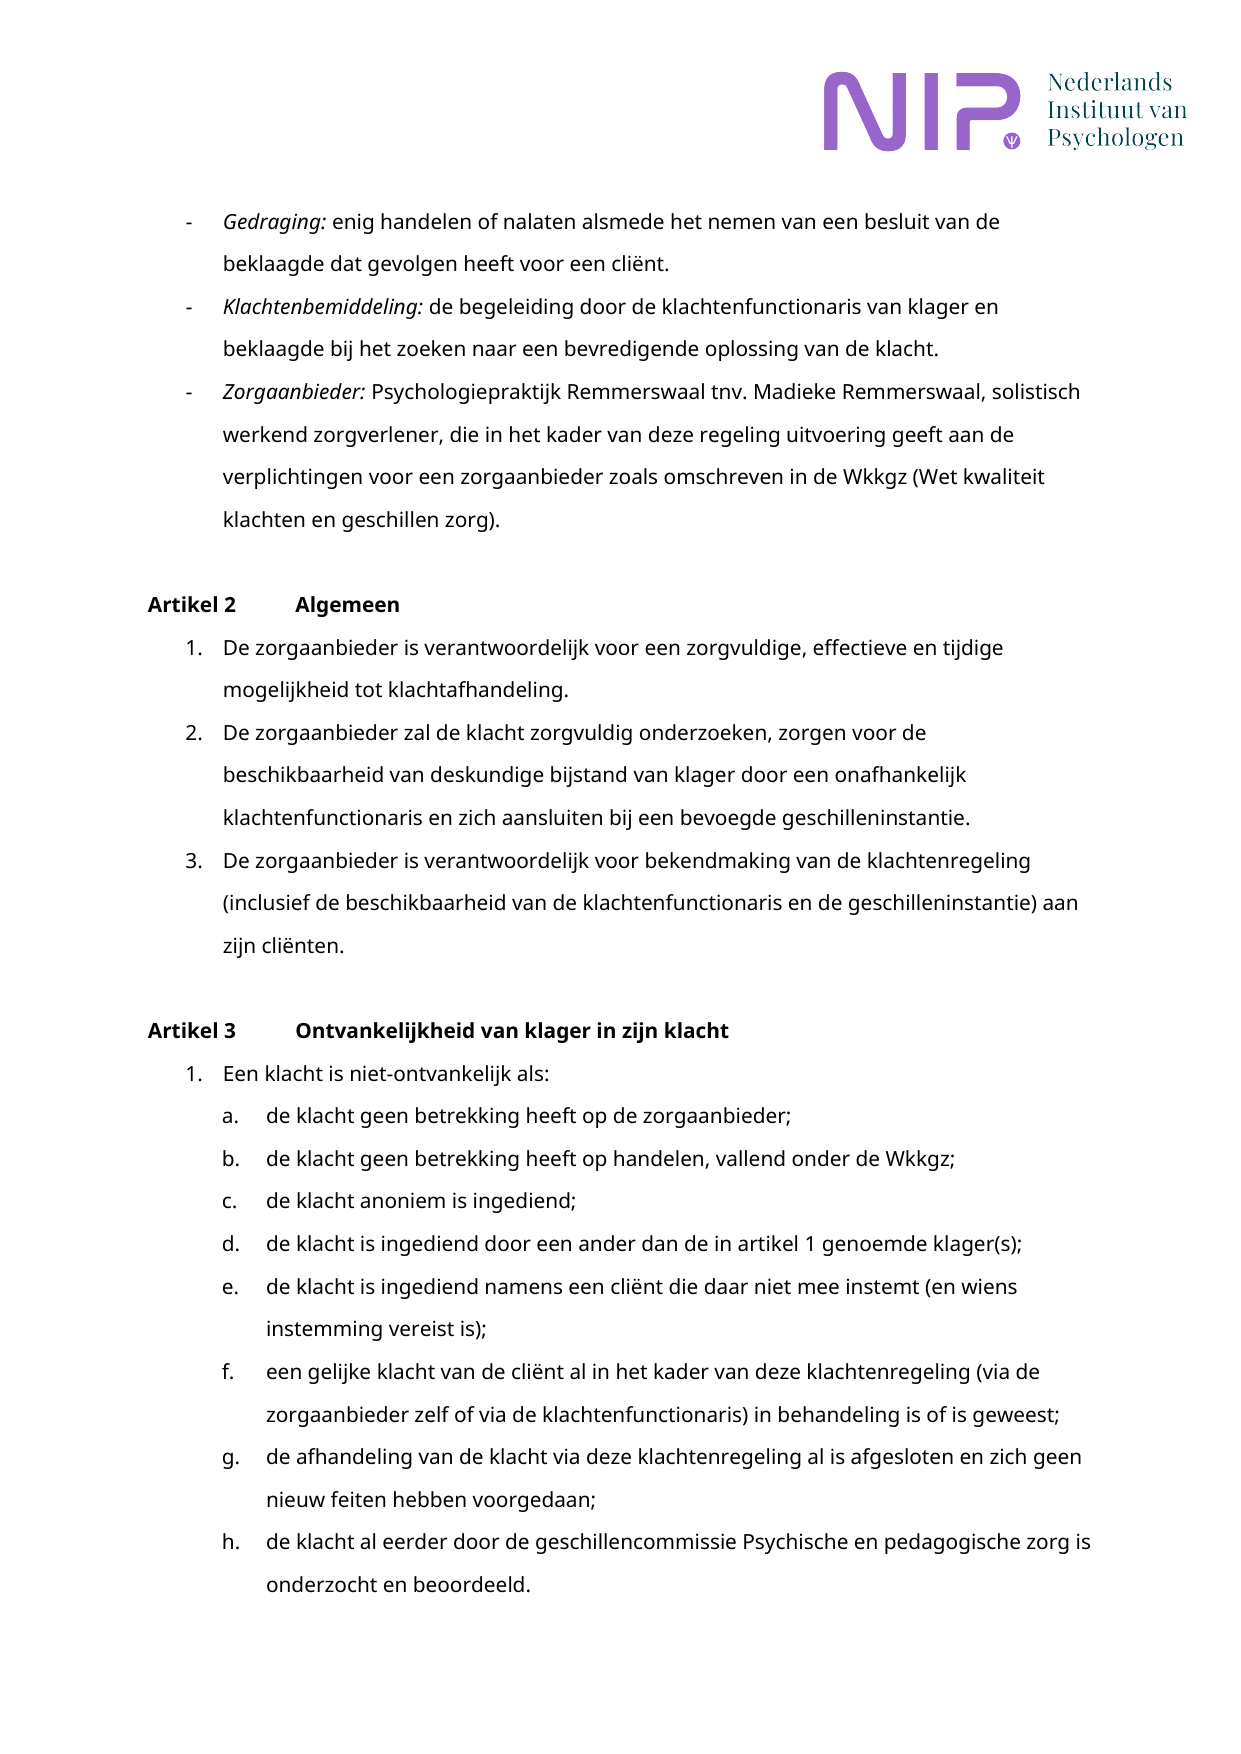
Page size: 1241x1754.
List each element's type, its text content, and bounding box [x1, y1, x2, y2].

list de klacht geen betrekking heeft op de zorgaanbieder; [222, 1101, 1092, 1130]
list de klacht is ingediend namens een cliënt die daar niet mee instemt (en wiens instemming vereist is); [222, 1272, 1092, 1343]
list Klachtenbemiddeling: de begeleiding door de klachtenfunctionaris van klager en beklaagde bij het zoeken naar een bevredigende oplossing van de klacht. [185, 292, 1092, 363]
list een gelijke klacht van de cliënt al in het kader van deze klachtenregeling (via de zorgaanbieder zelf of via de klachtenfunctionaris) in behandeling is of is geweest; [222, 1357, 1092, 1428]
list de klacht geen betrekking heeft op handelen, vallend onder de Wkkgz; [222, 1144, 1092, 1172]
list De zorgaanbieder zal de klacht zorgvuldig onderzoeken, zorgen voor de beschikbaarheid van deskundige bijstand van klager door een onafhankelijk klachtenfunctionaris en zich aansluiten bij een bevoegde geschilleninstantie. [185, 718, 1092, 832]
list Een klacht is niet-ontvankelijk als: [185, 1059, 1092, 1087]
text Artikel 3 Ontvankelijkheid van klager in zijn klacht [148, 1016, 1092, 1045]
list Gedraging: enig handelen of nalaten alsmede het nemen van een besluit van de beklaagde dat gevolgen heeft voor een cliënt. [185, 207, 1092, 278]
picture [786, 40, 1206, 176]
list de klacht al eerder door de geschillencommissie Psychische en pedagogische zorg is onderzocht en beoordeeld. [222, 1527, 1092, 1598]
list de klacht anoniem is ingediend; [222, 1187, 1092, 1215]
list de klacht is ingediend door een ander dan de in artikel 1 genoemde klager(s); [222, 1229, 1092, 1258]
list Zorgaanbieder: Psychologiepraktijk Remmerswaal tnv. Madieke Remmerswaal, solistisch werkend zorgverlener, die in het kader van deze regeling uitvoering geeft aan de verplichtingen voor een zorgaanbieder zoals omschreven in de Wkkgz (Wet kwaliteit klachten en geschillen zorg). [185, 377, 1092, 533]
list de afhandeling van de klacht via deze klachtenregeling al is afgesloten en zich geen nieuw feiten hebben voorgedaan; [222, 1442, 1092, 1513]
list De zorgaanbieder is verantwoordelijk voor een zorgvuldige, effectieve en tijdige mogelijkheid tot klachtafhandeling. [185, 633, 1092, 704]
list De zorgaanbieder is verantwoordelijk voor bekendmaking van de klachtenregeling (inclusief de beschikbaarheid van de klachtenfunctionaris en de geschilleninstantie) aan zijn cliënten. [185, 846, 1092, 959]
text Artikel 2 Algemeen [148, 590, 1092, 619]
